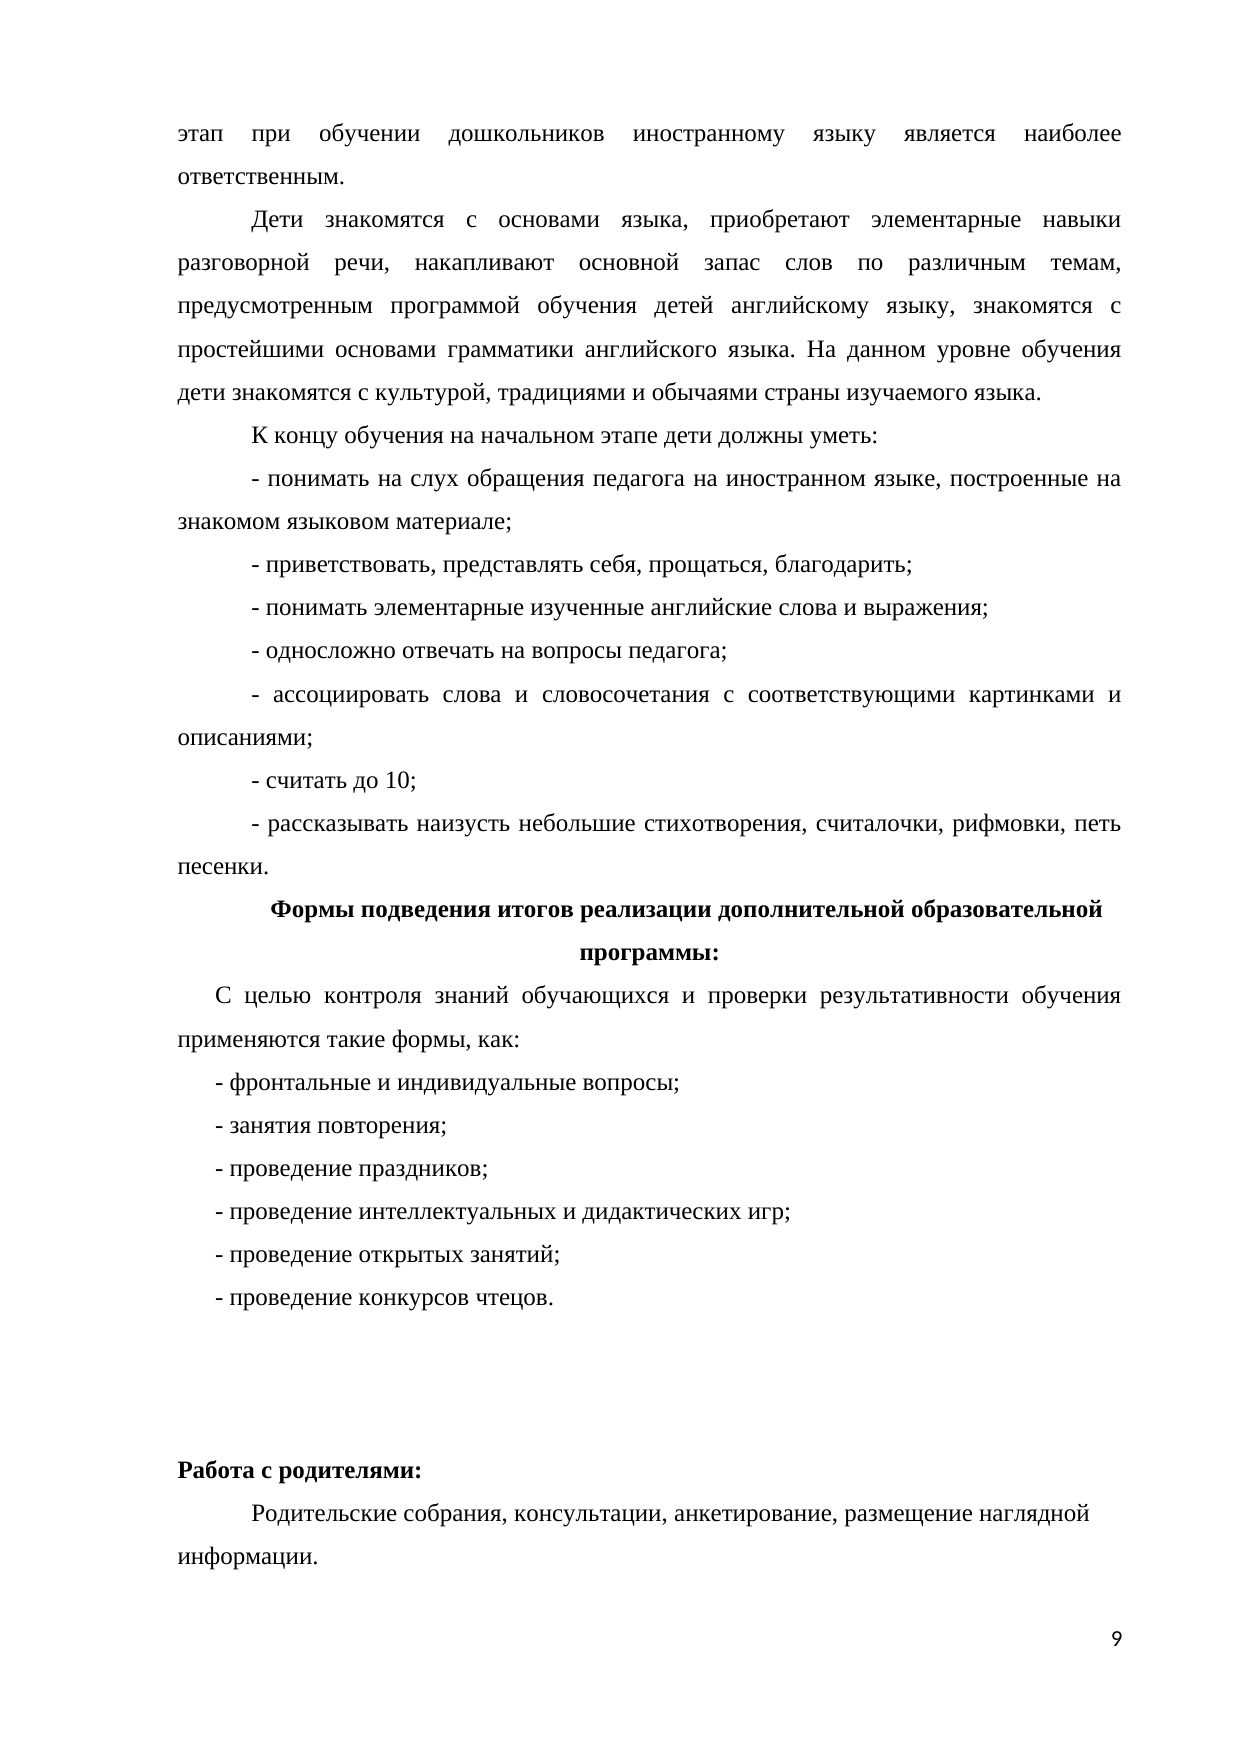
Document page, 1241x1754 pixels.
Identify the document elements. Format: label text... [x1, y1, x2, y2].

text - понимать элементарные изученные английские слова и выражения; [177, 592, 1122, 621]
text К концу обучения на начальном этапе дети должны уметь: [177, 420, 1122, 449]
text - понимать на слух обращения педагога на иностранном языке, построенные на знакомом языковом материале; [177, 463, 1122, 535]
text Формы подведения итогов реализации дополнительной образовательной программы: [177, 894, 1122, 966]
text - рассказывать наизусть небольшие стихотворения, считалочки, рифмовки, петь песенки. [177, 808, 1122, 880]
text - проведение праздников; [177, 1153, 1122, 1182]
text Дети знакомятся с основами языка, приобретают элементарные навыки разговорной речи, накапливают основной запас слов по различным темам, предусмотренным программой обучения детей английскому языку, знакомятся с простейшими основами грамматики английского языка. На данном уровне обучения дети знакомятся с культурой, традициями и обычаями страны изучаемого языка. [177, 204, 1122, 406]
text - считать до 10; [177, 765, 1122, 794]
text - приветствовать, представлять себя, прощаться, благодарить; [177, 549, 1122, 578]
text Родительские собрания, консультации, анкетирование, размещение наглядной информации. [177, 1498, 1122, 1570]
text - проведение открытых занятий; [215, 1239, 1122, 1268]
text - односложно отвечать на вопросы педагога; [177, 636, 1122, 664]
text - проведение интеллектуальных и дидактических игр; [177, 1196, 1122, 1225]
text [177, 118, 1122, 190]
text Работа с родителями: [177, 1412, 1122, 1484]
text - фронтальные и индивидуальные вопросы; [177, 1067, 1122, 1096]
text С целью контроля знаний обучающихся и проверки результативности обучения применяются такие формы, как: [177, 981, 1122, 1052]
text - занятия повторения; [177, 1110, 1122, 1139]
text - проведение конкурсов чтецов. [177, 1282, 1122, 1311]
text - ассоциировать слова и словосочетания с соответствующими картинками и описаниями; [177, 679, 1122, 751]
